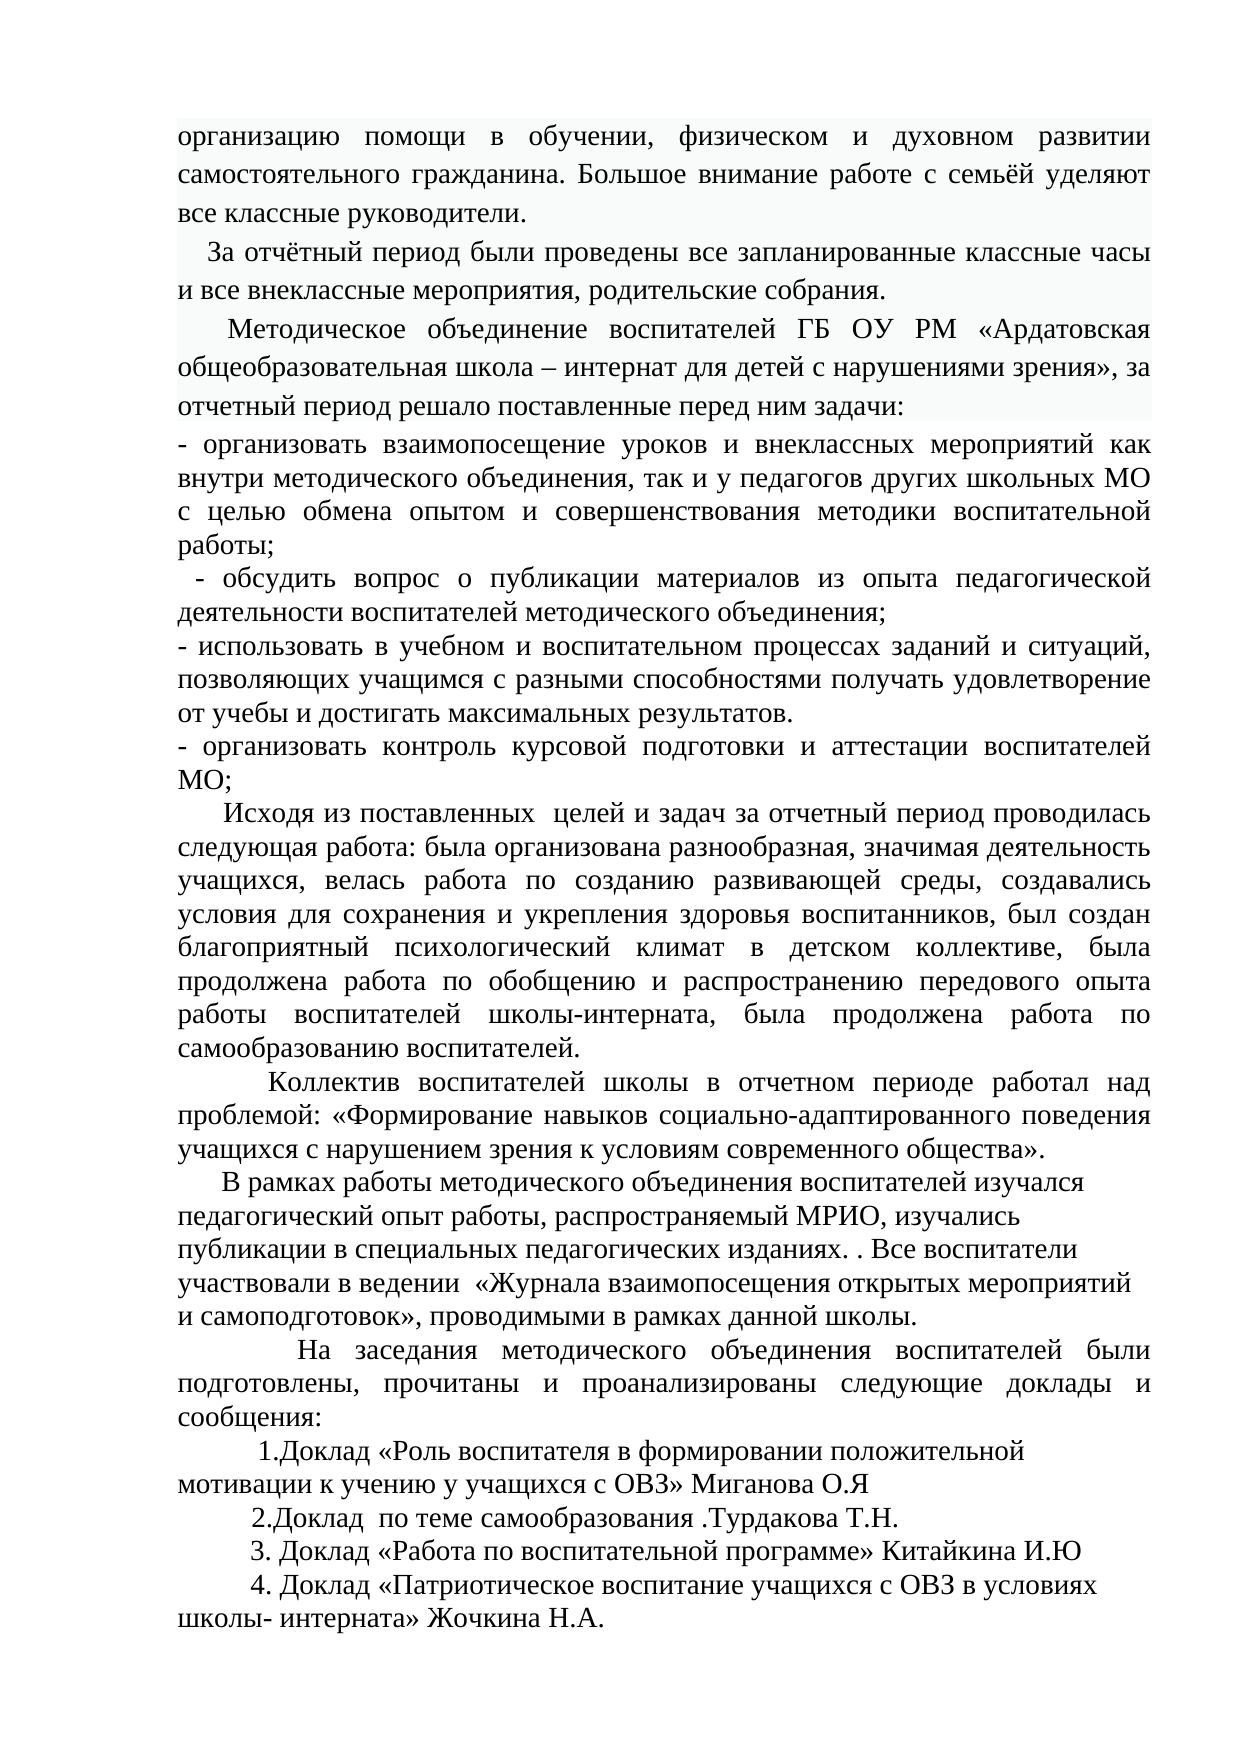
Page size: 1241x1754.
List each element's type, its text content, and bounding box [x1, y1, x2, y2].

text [177, 118, 1152, 229]
text В рамках работы методического объединения воспитателей изучался педагогический опыт работы, распространяемый МРИО, изучались публикации в специальных педагогических изданиях. . Все воспитатели участвовали в ведении «Журнала взаимопосещения открытых мероприятий и самоподготовок», проводимыми в рамках данной школы. [177, 1164, 1152, 1332]
text Методическое объединение воспитателей ГБ ОУ РМ «Ардатовская общеобразовательная школа – интернат для детей с нарушениями зрения», за отчетный период решало поставленные перед ним задачи: [177, 311, 1152, 421]
text 4. Доклад «Патриотическое воспитание учащихся с ОВЗ в условиях школы- интерната» Жочкина Н.А. [177, 1567, 1152, 1634]
text - организовать взаимопосещение уроков и внеклассных мероприятий как внутри методического объединения, так и у педагогов других школьных МО с целью обмена опытом и совершенствования методики воспитательной работы; [177, 426, 1152, 561]
text На заседания методического объединения воспитателей были подготовлены, прочитаны и проанализированы следующие доклады и сообщения: [177, 1332, 1152, 1433]
text Коллектив воспитателей школы в отчетном периоде работал над проблемой: «Формирование навыков социально-адаптированного поведения учащихся с нарушением зрения к условиям современного общества». [177, 1064, 1152, 1164]
text Исходя из поставленных целей и задач за отчетный период проводилась следующая работа: была организована разнообразная, значимая деятельность учащихся, велась работа по созданию развивающей среды, создавались условия для сохранения и укрепления здоровья воспитанников, был создан благоприятный психологический климат в детском коллективе, была продолжена работа по обобщению и распространению передового опыта работы воспитателей школы-интерната, была продолжена работа по самообразованию воспитателей. [177, 795, 1152, 1064]
text 1.Доклад «Роль воспитателя в формировании положительной мотивации к учению у учащихся с ОВЗ» Миганова О.Я [177, 1433, 1152, 1500]
text - использовать в учебном и воспитательном процессах заданий и ситуаций, позволяющих учащимся с разными способностями получать удовлетворение от учебы и достигать максимальных результатов. [177, 628, 1152, 728]
text За отчётный период были проведены все запланированные классные часы и все внеклассные мероприятия, родительские собрания. [177, 234, 1152, 306]
text - обсудить вопрос о публикации материалов из опыта педагогической деятельности воспитателей методического объединения; [177, 561, 1152, 628]
text 2.Доклад по теме самообразования .Турдакова Т.Н. [236, 1500, 1152, 1533]
text 3. Доклад «Работа по воспитательной программе» Китайкина И.Ю [250, 1533, 1152, 1567]
text - организовать контроль курсовой подготовки и аттестации воспитателей МО; [177, 728, 1152, 795]
